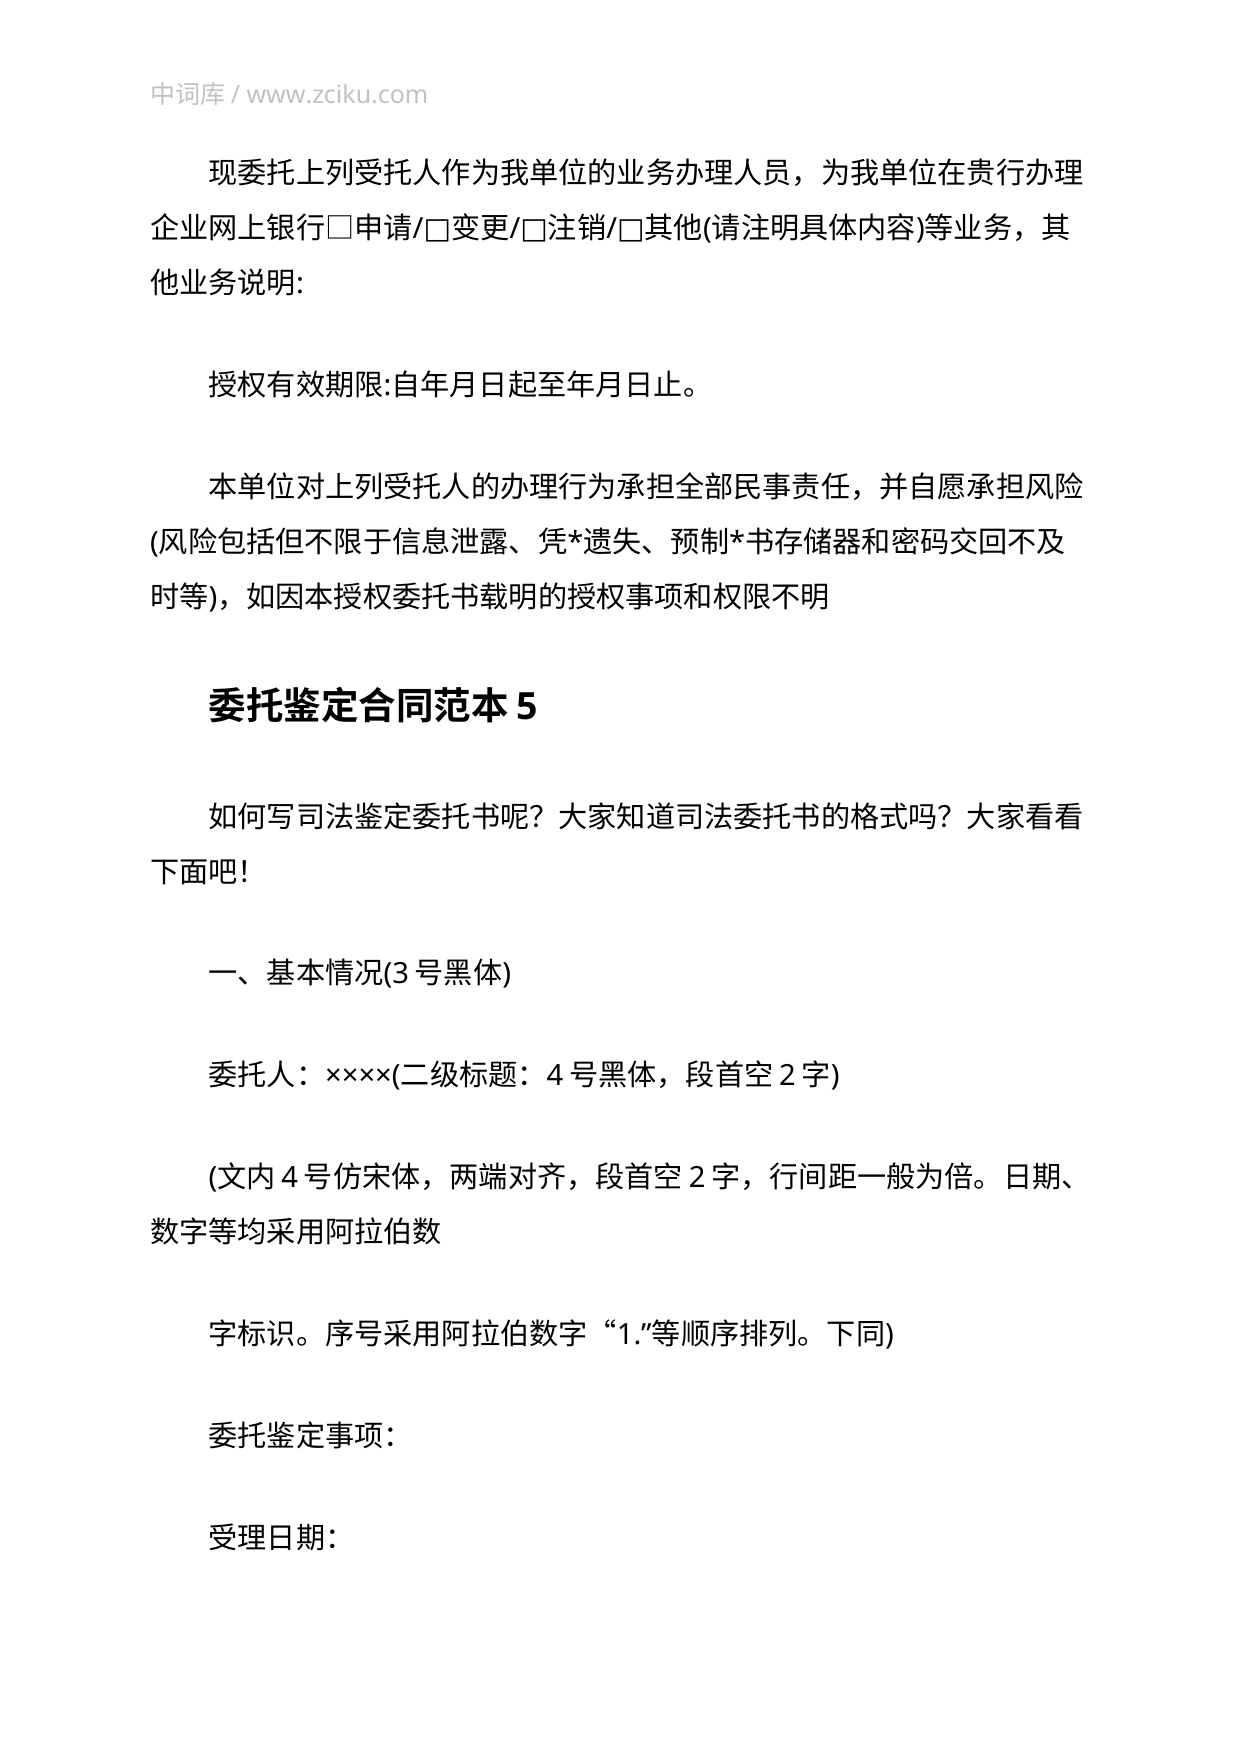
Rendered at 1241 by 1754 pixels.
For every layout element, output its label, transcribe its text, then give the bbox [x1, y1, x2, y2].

text 授权有效期限:自年月日起至年月日止。 [150, 362, 1090, 404]
text 本单位对上列受托人的办理行为承担全部民事责任，并自愿承担风险(风险包括但不限于信息泄露、凭*遗失、预制*书存储器和密码交回不及时等)，如因本授权委托书载明的授权事项和权限不明 [150, 464, 1090, 616]
text 委托鉴定事项： [150, 1413, 1090, 1455]
text 委托鉴定合同范本5 [150, 676, 1090, 730]
text 现委托上列受托人作为我单位的业务办理人员，为我单位在贵行办理企业网上银行□申请/□变更/□注销/□其他(请注明具体内容)等业务，其他业务说明: [150, 150, 1090, 302]
text (文内4号仿宋体，两端对齐，段首空2字，行间距一般为倍。日期、数字等均采用阿拉伯数 [150, 1154, 1090, 1251]
text 如何写司法鉴定委托书呢？大家知道司法委托书的格式吗？大家看看下面吧！ [150, 793, 1090, 891]
text 一、基本情况(3号黑体) [150, 950, 1090, 992]
text 受理日期： [150, 1514, 1090, 1557]
text 委托人：××××(二级标题：4号黑体，段首空2字) [150, 1052, 1090, 1094]
text 字标识。序号采用阿拉伯数字“1.”等顺序排列。下同) [150, 1311, 1090, 1353]
